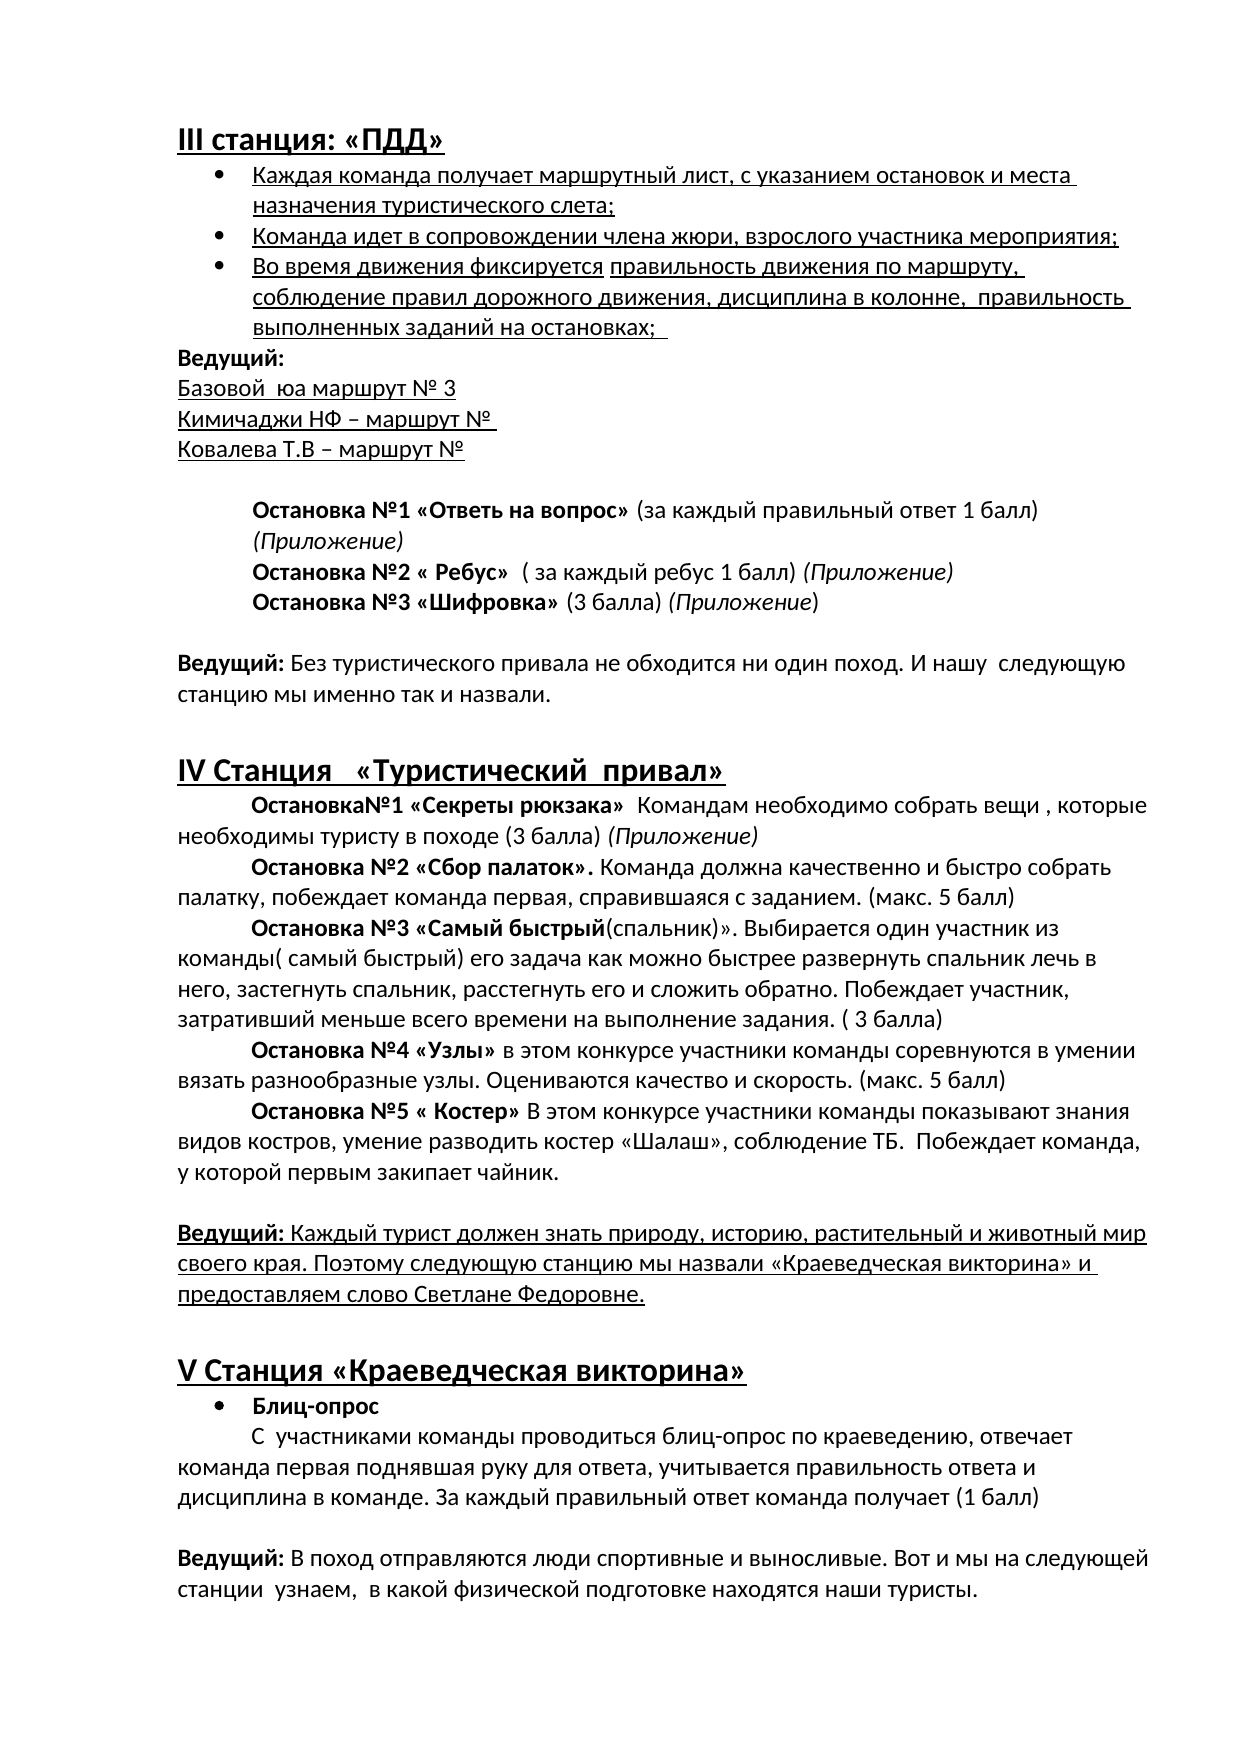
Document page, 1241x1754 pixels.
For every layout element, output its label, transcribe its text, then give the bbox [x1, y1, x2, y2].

list Каждая команда получает маршрутный лист, с указанием остановок и места назначения туристического слета; [215, 159, 1152, 220]
text Остановка №4 «Узлы» в этом конкурсе участники команды соревнуются в умении вязать разнообразные узлы. Оцениваются качество и скорость. (макс. 5 балл) [177, 1034, 1152, 1095]
text Ведущий: Каждый турист должен знать природу, историю, растительный и животный мир своего края. Поэтому следующую станцию мы назвали «Краеведческая викторина» и предоставляем слово Светлане Федоровне. [177, 1217, 1152, 1308]
text Базовой юа маршрут № 3 [177, 372, 1152, 403]
text Ведущий: Без туристического привала не обходится ни один поход. И нашу следующую станцию мы именно так и назвали. [177, 647, 1152, 708]
list Команда идет в сопровождении члена жюри, взрослого участника мероприятия; [215, 220, 1152, 250]
text Ведущий: В поход отправляются люди спортивные и выносливые. Вот и мы на следующей станции узнаем, в какой физической подготовке находятся наши туристы. [177, 1543, 1152, 1604]
list Во время движения фиксируется правильность движения по маршруту, соблюдение правил дорожного движения, дисциплина в колонне, правильность выполненных заданий на остановках; [215, 250, 1152, 342]
text III станция: «ПДД» [177, 118, 1152, 159]
text С участниками команды проводиться блиц-опрос по краеведению, отвечает команда первая поднявшая руку для ответа, учитывается правильность ответа и дисциплина в команде. За каждый правильный ответ команда получает (1 балл) [177, 1421, 1152, 1512]
text Остановка №2 «Сбор палаток». Команда должна качественно и быстро собрать палатку, побеждает команда первая, справившаяся с заданием. (макс. 5 балл) [177, 851, 1152, 912]
text Остановка №5 « Костер» В этом конкурсе участники команды показывают знания видов костров, умение разводить костер «Шалаш», соблюдение ТБ. Побеждает команда, у которой первым закипает чайник. [177, 1095, 1152, 1186]
list Блиц-опрос [215, 1390, 1152, 1421]
text Остановка№1 «Секреты рюкзака» Командам необходимо собрать вещи , которые необходимы туристу в походе (3 балла) (Приложение) [177, 790, 1152, 851]
list Остановка №2 « Ребус» ( за каждый ребус 1 балл) (Приложение) [252, 556, 1152, 586]
text Ковалева Т.В – маршрут № [177, 433, 1152, 464]
text Остановка №3 «Самый быстрый(спальник)». Выбирается один участник из команды( самый быстрый) его задача как можно быстрее развернуть спальник лечь в него, застегнуть спальник, расстегнуть его и сложить обратно. Побеждает участник, затративший меньше всего времени на выполнение задания. ( 3 балла) [177, 912, 1152, 1034]
list Остановка №1 «Ответь на вопрос» (за каждый правильный ответ 1 балл) (Приложение) [252, 494, 1152, 556]
list Остановка №3 «Шифровка» (3 балла) (Приложение) [252, 586, 1152, 617]
text IV Станция «Туристический привал» [177, 749, 1152, 790]
text Кимичаджи НФ – маршрут № [177, 403, 1152, 433]
text Ведущий: [177, 342, 1152, 372]
text V Станция «Краеведческая викторина» [177, 1349, 1152, 1390]
